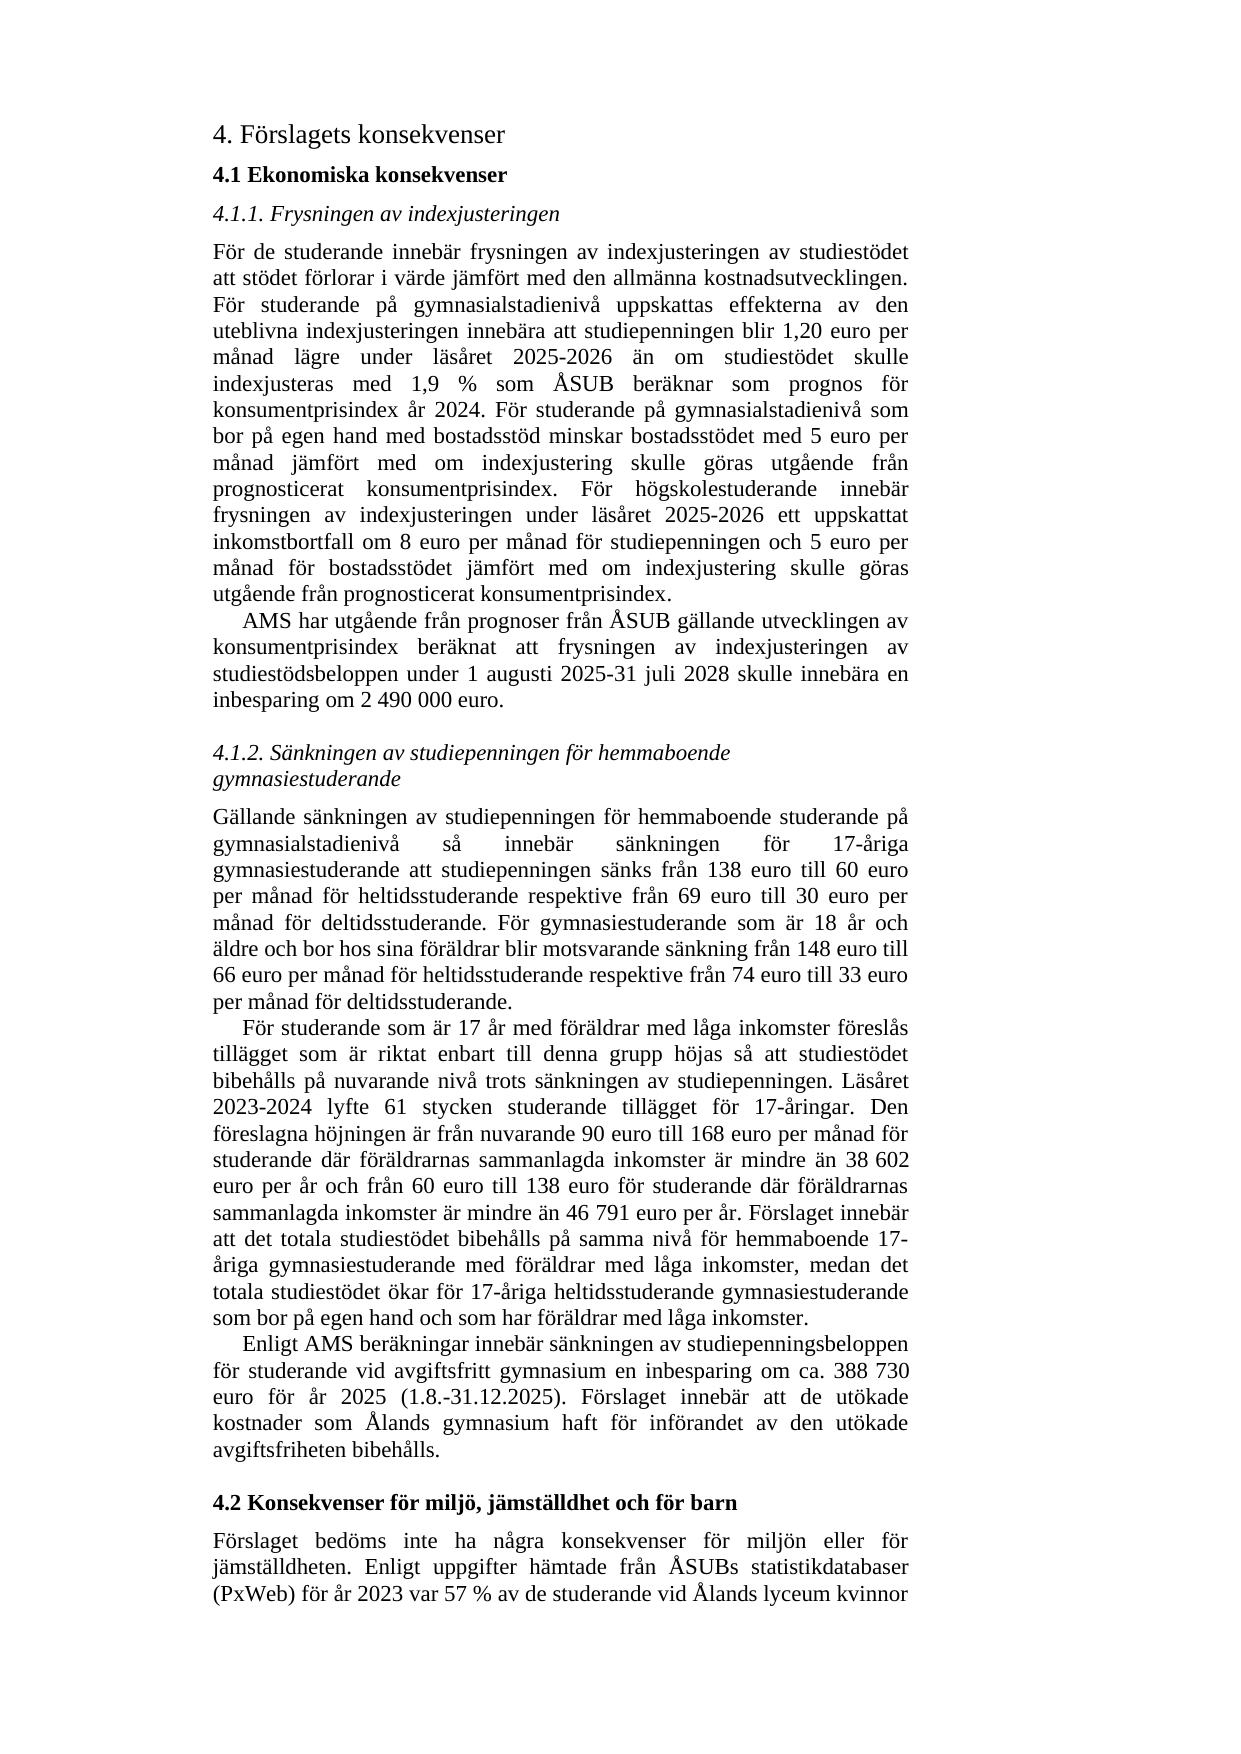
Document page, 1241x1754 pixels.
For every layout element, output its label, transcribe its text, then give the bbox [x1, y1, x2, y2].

text 4.1 Ekonomiska konsekvenser [213, 161, 909, 188]
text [213, 1527, 909, 1606]
text Enligt AMS beräkningar innebär sänkningen av studiepenningsbeloppen för studerande vid avgiftsfritt gymnasium en inbesparing om ca. 388 730 euro för år 2025 (1.8.-31.12.2025). Förslaget innebär att de utökade kostnader som Ålands gymnasium haft för införandet av den utökade avgiftsfriheten bibehålls. [213, 1330, 909, 1462]
text 4.2 Konsekvenser för miljö, jämställdhet och för barn [213, 1488, 909, 1515]
text 4.1.1. Frysningen av indexjusteringen [213, 199, 909, 226]
text För de studerande innebär frysningen av indexjusteringen av studiestödet att stödet förlorar i värde jämfört med den allmänna kostnadsutvecklingen. För studerande på gymnasialstadienivå uppskattas effekterna av den uteblivna indexjusteringen innebära att studiepenningen blir 1,20 euro per månad lägre under läsåret 2025-2026 än om studiestödet skulle indexjusteras med 1,9 % som ÅSUB beräknar som prognos för konsumentprisindex år 2024. För studerande på gymnasialstadienivå som bor på egen hand med bostadsstöd minskar bostadsstödet med 5 euro per månad jämfört med om indexjustering skulle göras utgående från prognosticerat konsumentprisindex. För högskolestuderande innebär frysningen av indexjusteringen under läsåret 2025-2026 ett uppskattat inkomstbortfall om 8 euro per månad för studiepenningen och 5 euro per månad för bostadsstödet jämfört med om indexjustering skulle göras utgående från prognosticerat konsumentprisindex. [213, 238, 909, 607]
text Gällande sänkningen av studiepenningen för hemmaboende studerande på gymnasialstadienivå så innebär sänkningen för 17-åriga gymnasiestuderande att studiepenningen sänks från 138 euro till 60 euro per månad för heltidsstuderande respektive från 69 euro till 30 euro per månad för deltidsstuderande. För gymnasiestuderande som är 18 år och äldre och bor hos sina föräldrar blir motsvarande sänkning från 148 euro till 66 euro per månad för heltidsstuderande respektive från 74 euro till 33 euro per månad för deltidsstuderande. [213, 803, 909, 1014]
text AMS har utgående från prognoser från ÅSUB gällande utvecklingen av konsumentprisindex beräknat att frysningen av indexjusteringen av studiestödsbeloppen under 1 augusti 2025-31 juli 2028 skulle innebära en inbesparing om 2 490 000 euro. [213, 607, 909, 712]
text 4. Förslagets konsekvenser [213, 118, 909, 149]
text För studerande som är 17 år med föräldrar med låga inkomster föreslås tillägget som är riktat enbart till denna grupp höjas så att studiestödet bibehålls på nuvarande nivå trots sänkningen av studiepenningen. Läsåret 2023-2024 lyfte 61 stycken studerande tillägget för 17-åringar. Den föreslagna höjningen är från nuvarande 90 euro till 168 euro per månad för studerande där föräldrarnas sammanlagda inkomster är mindre än 38 602 euro per år och från 60 euro till 138 euro för studerande där föräldrarnas sammanlagda inkomster är mindre än 46 791 euro per år. Förslaget innebär att det totala studiestödet bibehålls på samma nivå för hemmaboende 17-åriga gymnasiestuderande med föräldrar med låga inkomster, medan det totala studiestödet ökar för 17-åriga heltidsstuderande gymnasiestuderande som bor på egen hand och som har föräldrar med låga inkomster. [213, 1014, 909, 1330]
text 4.1.2. Sänkningen av studiepenningen för hemmaboende gymnasiestuderande [213, 739, 909, 791]
